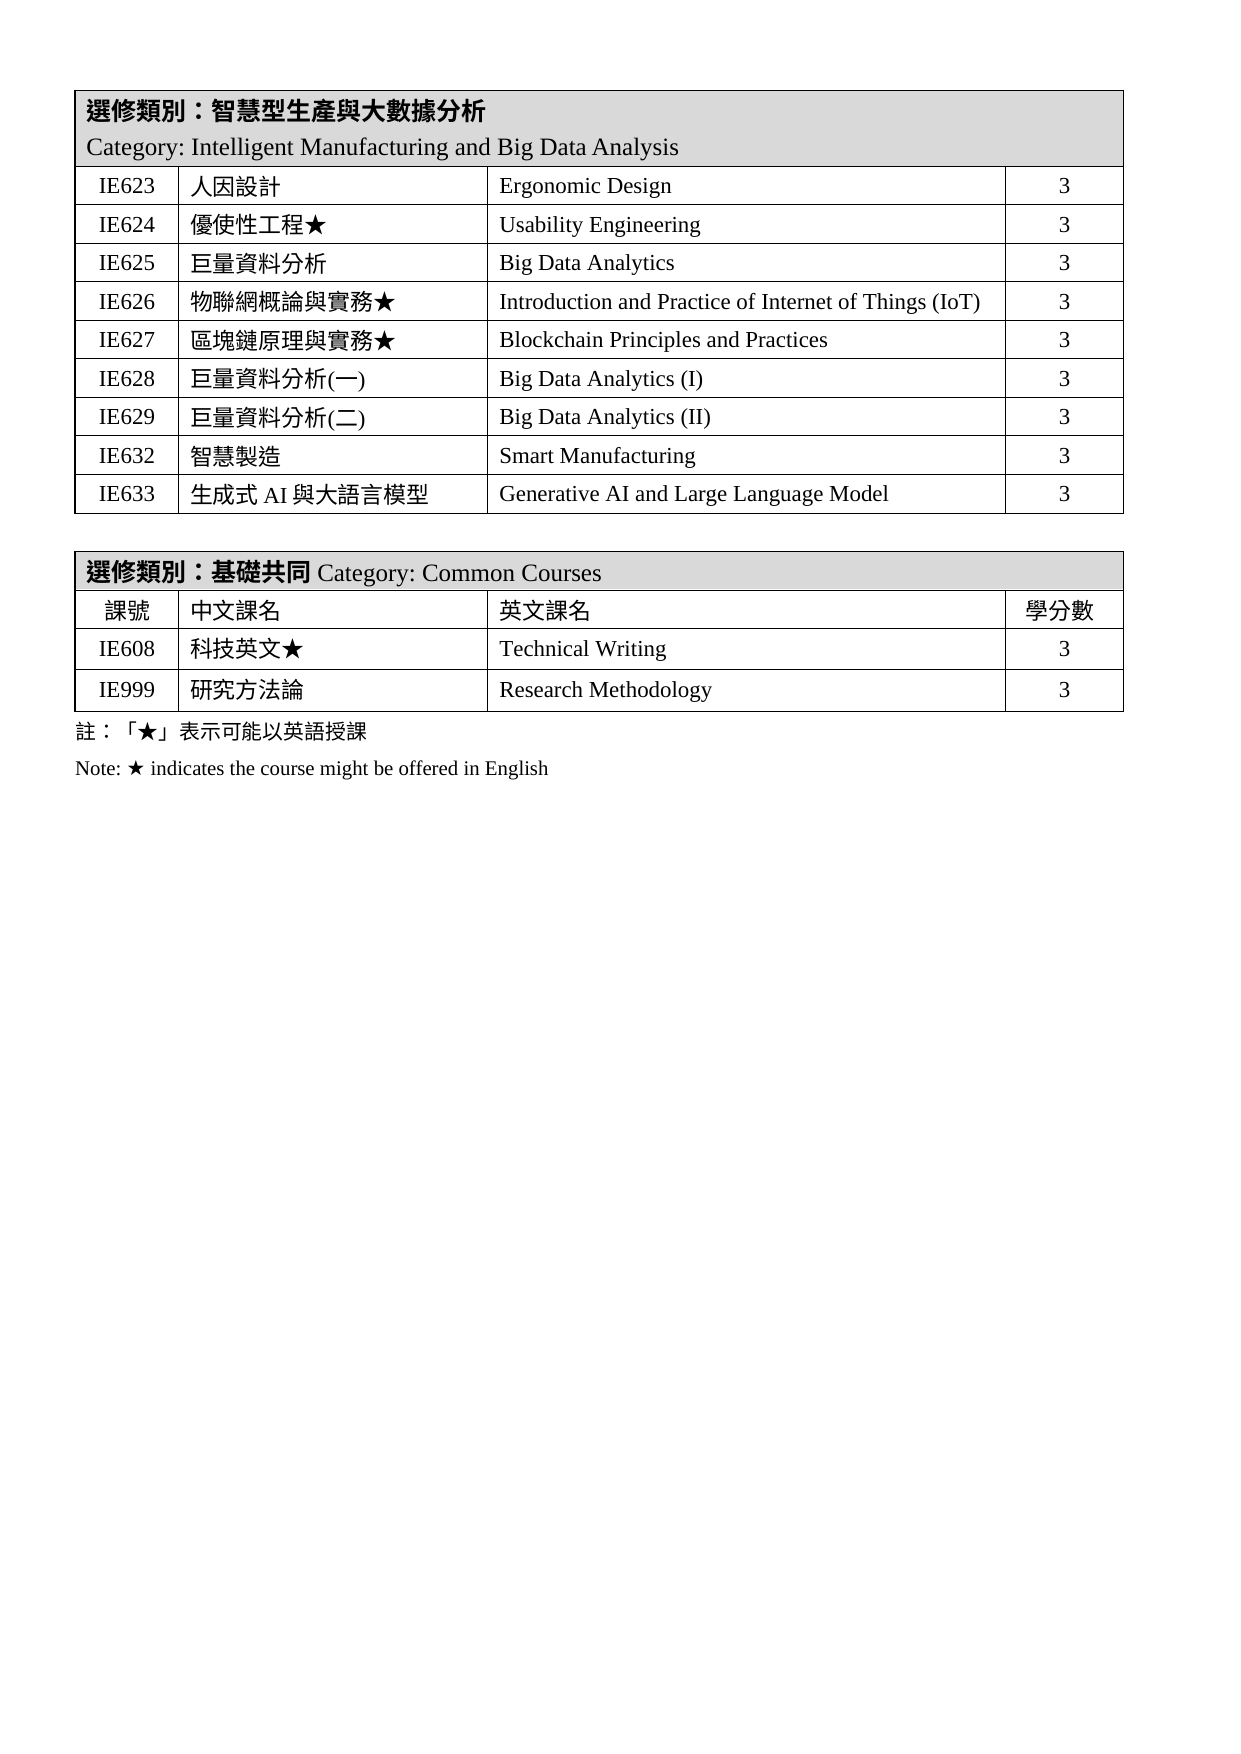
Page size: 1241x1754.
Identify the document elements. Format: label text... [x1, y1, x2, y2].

table_cell 科技英文★ [179, 629, 487, 669]
table_cell 課號 [76, 591, 178, 628]
table_cell 巨量資料分析(一) [179, 359, 487, 397]
table_cell IE628 [76, 359, 178, 397]
table_cell IE625 [76, 244, 178, 281]
table_cell 物聯網概論與實務★ [179, 282, 487, 320]
table_cell Big Data Analytics (I) [488, 359, 1005, 397]
table_cell 區塊鏈原理與實務★ [179, 321, 487, 358]
table_cell 中文課名 [179, 591, 487, 628]
table_cell 3 [1006, 321, 1123, 358]
table_cell Ergonomic Design [488, 167, 1005, 204]
table_cell 3 [1006, 244, 1123, 281]
table_cell 3 [1006, 475, 1123, 512]
table_cell Technical Writing [488, 629, 1005, 669]
table_cell IE623 [76, 167, 178, 204]
table_cell Usability Engineering [488, 205, 1005, 243]
table_cell 英文課名 [488, 591, 1005, 628]
table_cell 智慧製造 [179, 436, 487, 474]
table_cell 3 [1006, 205, 1123, 243]
text Note: ★ indicates the course might be offered in English [75, 749, 1215, 787]
table_cell IE633 [76, 475, 178, 512]
table_cell Big Data Analytics [488, 244, 1005, 281]
table_cell 3 [1006, 629, 1123, 669]
table_cell IE999 [76, 670, 178, 711]
table_cell 3 [1006, 167, 1123, 204]
table_cell 3 [1006, 670, 1123, 711]
table_cell Generative AI and Large Language Model [488, 475, 1005, 512]
table_cell Smart Manufacturing [488, 436, 1005, 474]
table_cell IE626 [76, 282, 178, 320]
table_cell 3 [1006, 398, 1123, 435]
table_cell 優使性工程★ [179, 205, 487, 243]
table_cell 巨量資料分析(二) [179, 398, 487, 435]
table_cell 3 [1006, 282, 1123, 320]
table_cell 研究方法論 [179, 670, 487, 711]
table_cell 3 [1006, 436, 1123, 474]
table_cell Big Data Analytics (II) [488, 398, 1005, 435]
table_cell IE608 [76, 629, 178, 669]
text 註：「★」表示可能以英語授課 [75, 712, 1215, 749]
table_cell 巨量資料分析 [179, 244, 487, 281]
table_cell Research Methodology [488, 670, 1005, 711]
table_cell Blockchain Principles and Practices [488, 321, 1005, 358]
table_header 選修類別：基礎共同 Category: Common Courses [76, 552, 1123, 589]
table_cell 生成式AI與大語言模型 [179, 475, 487, 512]
table_cell IE627 [76, 321, 178, 358]
table_cell Introduction and Practice of Internet of Things (IoT) [488, 282, 1005, 320]
table_cell IE629 [76, 398, 178, 435]
table_header 選修類別：智慧型生產與大數據分析 Category: Intelligent Manufacturing and Big Data Analysis [76, 91, 1123, 166]
table_cell 學分數 [1006, 591, 1123, 628]
table_cell IE632 [76, 436, 178, 474]
table_cell 人因設計 [179, 167, 487, 204]
table_cell 3 [1006, 359, 1123, 397]
table_cell IE624 [76, 205, 178, 243]
